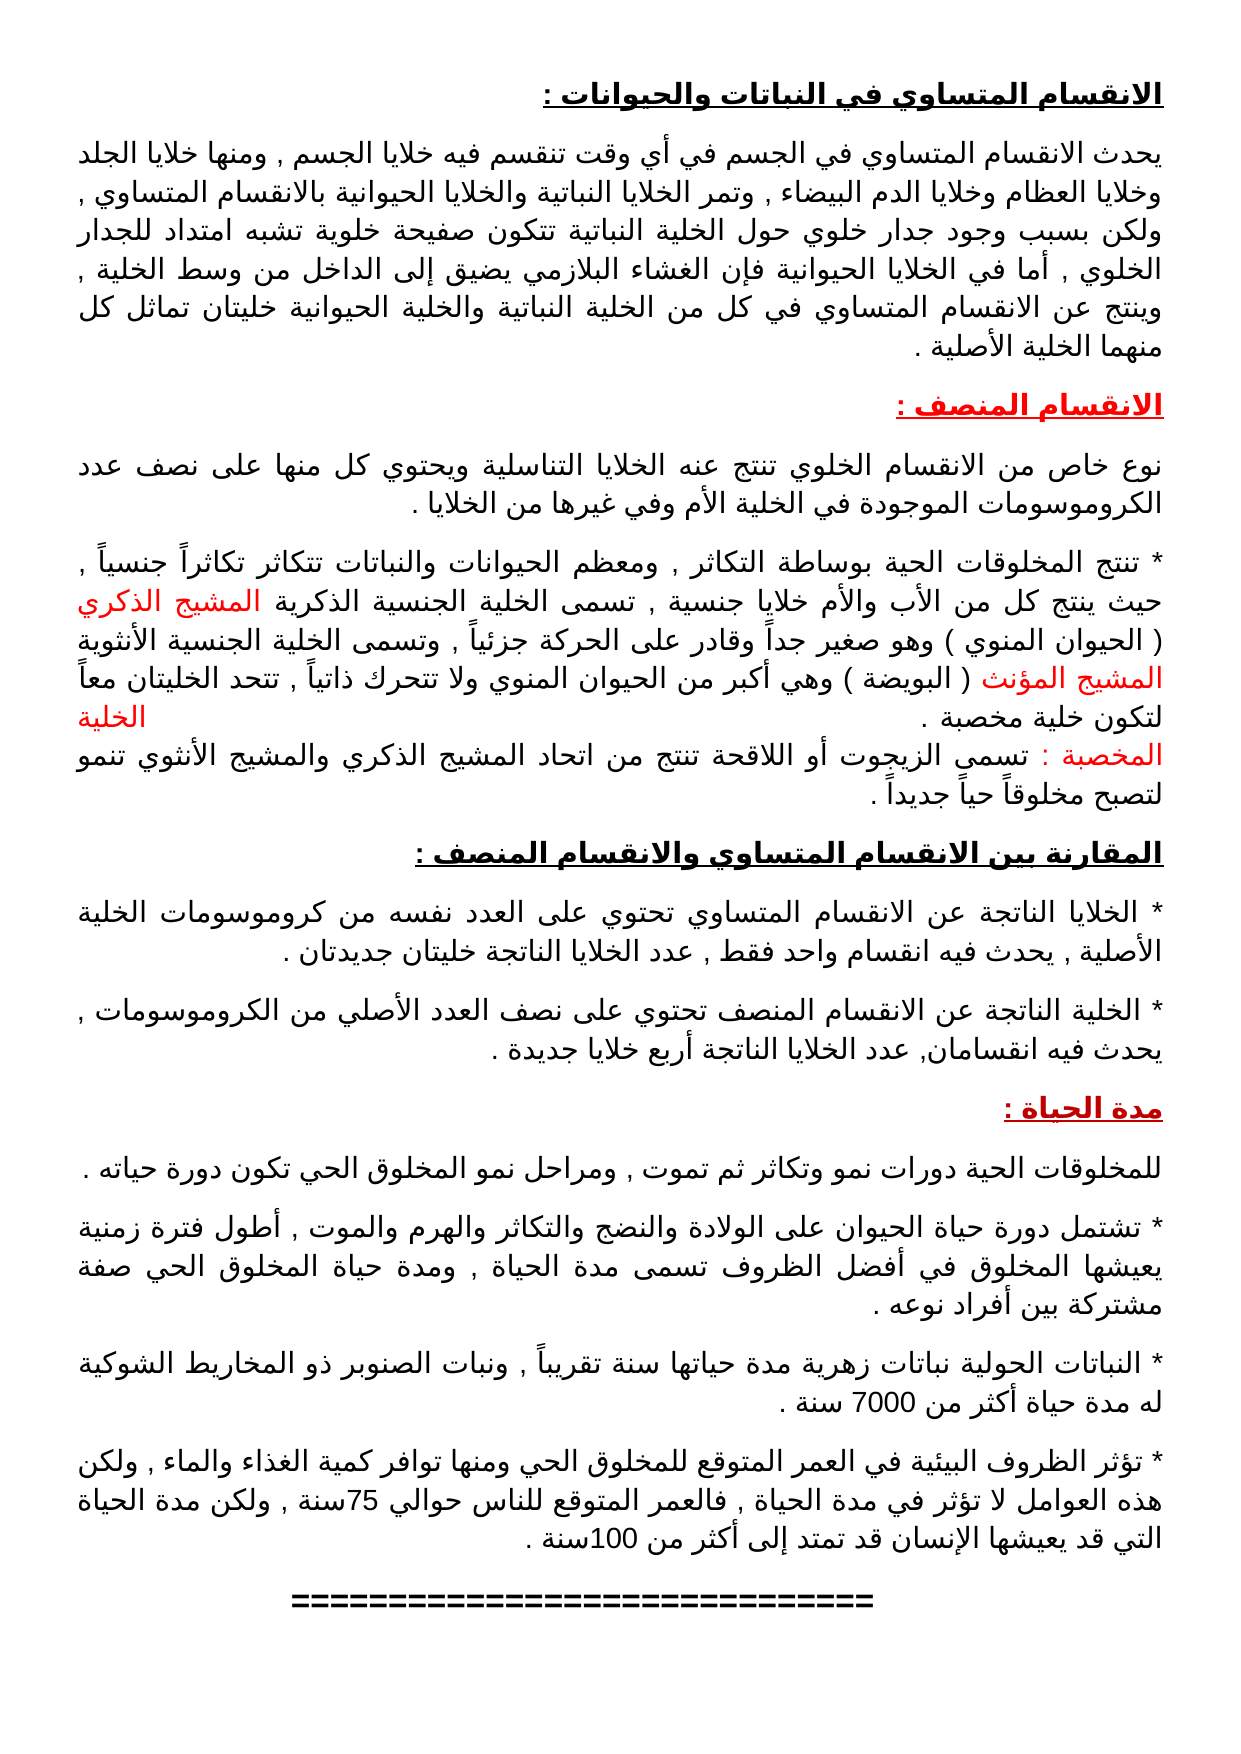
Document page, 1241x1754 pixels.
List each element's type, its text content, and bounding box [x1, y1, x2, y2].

text المقارنة بين الانقسام المتساوي والانقسام المنصف : [77, 836, 1163, 870]
text مدة الحياة : [77, 1091, 1163, 1125]
text للمخلوقات الحية دورات نمو وتكاثر ثم تموت , ومراحل نمو المخلوق الحي تكون دورة حياته . [77, 1151, 1163, 1184]
text * تشتمل دورة حياة الحيوان على الولادة والنضج والتكاثر والهرم والموت , أطول فترة زمنية يعيشها المخلوق في أفضل الظروف تسمى مدة الحياة , ومدة حياة المخلوق الحي صفة مشتركة بين أفراد نوعه . [77, 1210, 1163, 1321]
text نوع خاص من الانقسام الخلوي تنتج عنه الخلايا التناسلية ويحتوي كل منها على نصف عدد الكروموسومات الموجودة في الخلية الأم وفي غيرها من الخلايا . [77, 448, 1163, 520]
text الانقسام المتساوي في النباتات والحيوانات : [77, 77, 1163, 110]
text * الخلايا الناتجة عن الانقسام المتساوي تحتوي على العدد نفسه من كروموسومات الخلية الأصلية , يحدث فيه انقسام واحد فقط , عدد الخلايا الناتجة خليتان جديدتان . [77, 896, 1163, 968]
text * تنتج المخلوقات الحية بوساطة التكاثر , ومعظم الحيوانات والنباتات تتكاثر تكاثراً جنسياً , حيث ينتج كل من الأب والأم خلايا جنسية , تسمى الخلية الجنسية الذكرية المشيج الذكري ( الحيوان المنوي ) وهو صغير جداً وقادر على الحركة جزئياً , وتسمى الخلية الجنسية الأنثوية المشيج المؤنث ( البويضة ) وهي أكبر من الحيوان المنوي ولا تتحرك ذاتياً , تتحد الخليتان معاً لتكون خلية مخصبة . . الخلية المخصبة : تسمى الزيجوت أو اللاقحة تنتج من اتحاد المشيج الذكري والمشيج الأنثوي تنمو لتصبح مخلوقاً حياً جديداً . [77, 546, 1163, 810]
text يحدث الانقسام المتساوي في الجسم في أي وقت تنقسم فيه خلايا الجسم , ومنها خلايا الجلد وخلايا العظام وخلايا الدم البيضاء , وتمر الخلايا النباتية والخلايا الحيوانية بالانقسام المتساوي , ولكن بسبب وجود جدار خلوي حول الخلية النباتية تتكون صفيحة خلوية تشبه امتداد للجدار الخلوي , أما في الخلايا الحيوانية فإن الغشاء البلازمي يضيق إلى الداخل من وسط الخلية , وينتج عن الانقسام المتساوي في كل من الخلية النباتية والخلية الحيوانية خليتان تماثل كل منهما الخلية الأصلية . [77, 136, 1163, 362]
list ============================== [77, 1581, 1088, 1619]
text * الخلية الناتجة عن الانقسام المنصف تحتوي على نصف العدد الأصلي من الكروموسومات , يحدث فيه انقسامان, عدد الخلايا الناتجة أربع خلايا جديدة . [77, 993, 1163, 1066]
text * النباتات الحولية نباتات زهرية مدة حياتها سنة تقريباً , ونبات الصنوبر ذو المخاريط الشوكية له مدة حياة أكثر من 7000 سنة . [77, 1347, 1163, 1419]
text الانقسام المنصف : [77, 388, 1163, 422]
text * تؤثر الظروف البيئية في العمر المتوقع للمخلوق الحي ومنها توافر كمية الغذاء والماء , ولكن هذه العوامل لا تؤثر في مدة الحياة , فالعمر المتوقع للناس حوالي 75سنة , ولكن مدة الحياة التي قد يعيشها الإنسان قد تمتد إلى أكثر من 100سنة . [77, 1444, 1163, 1555]
